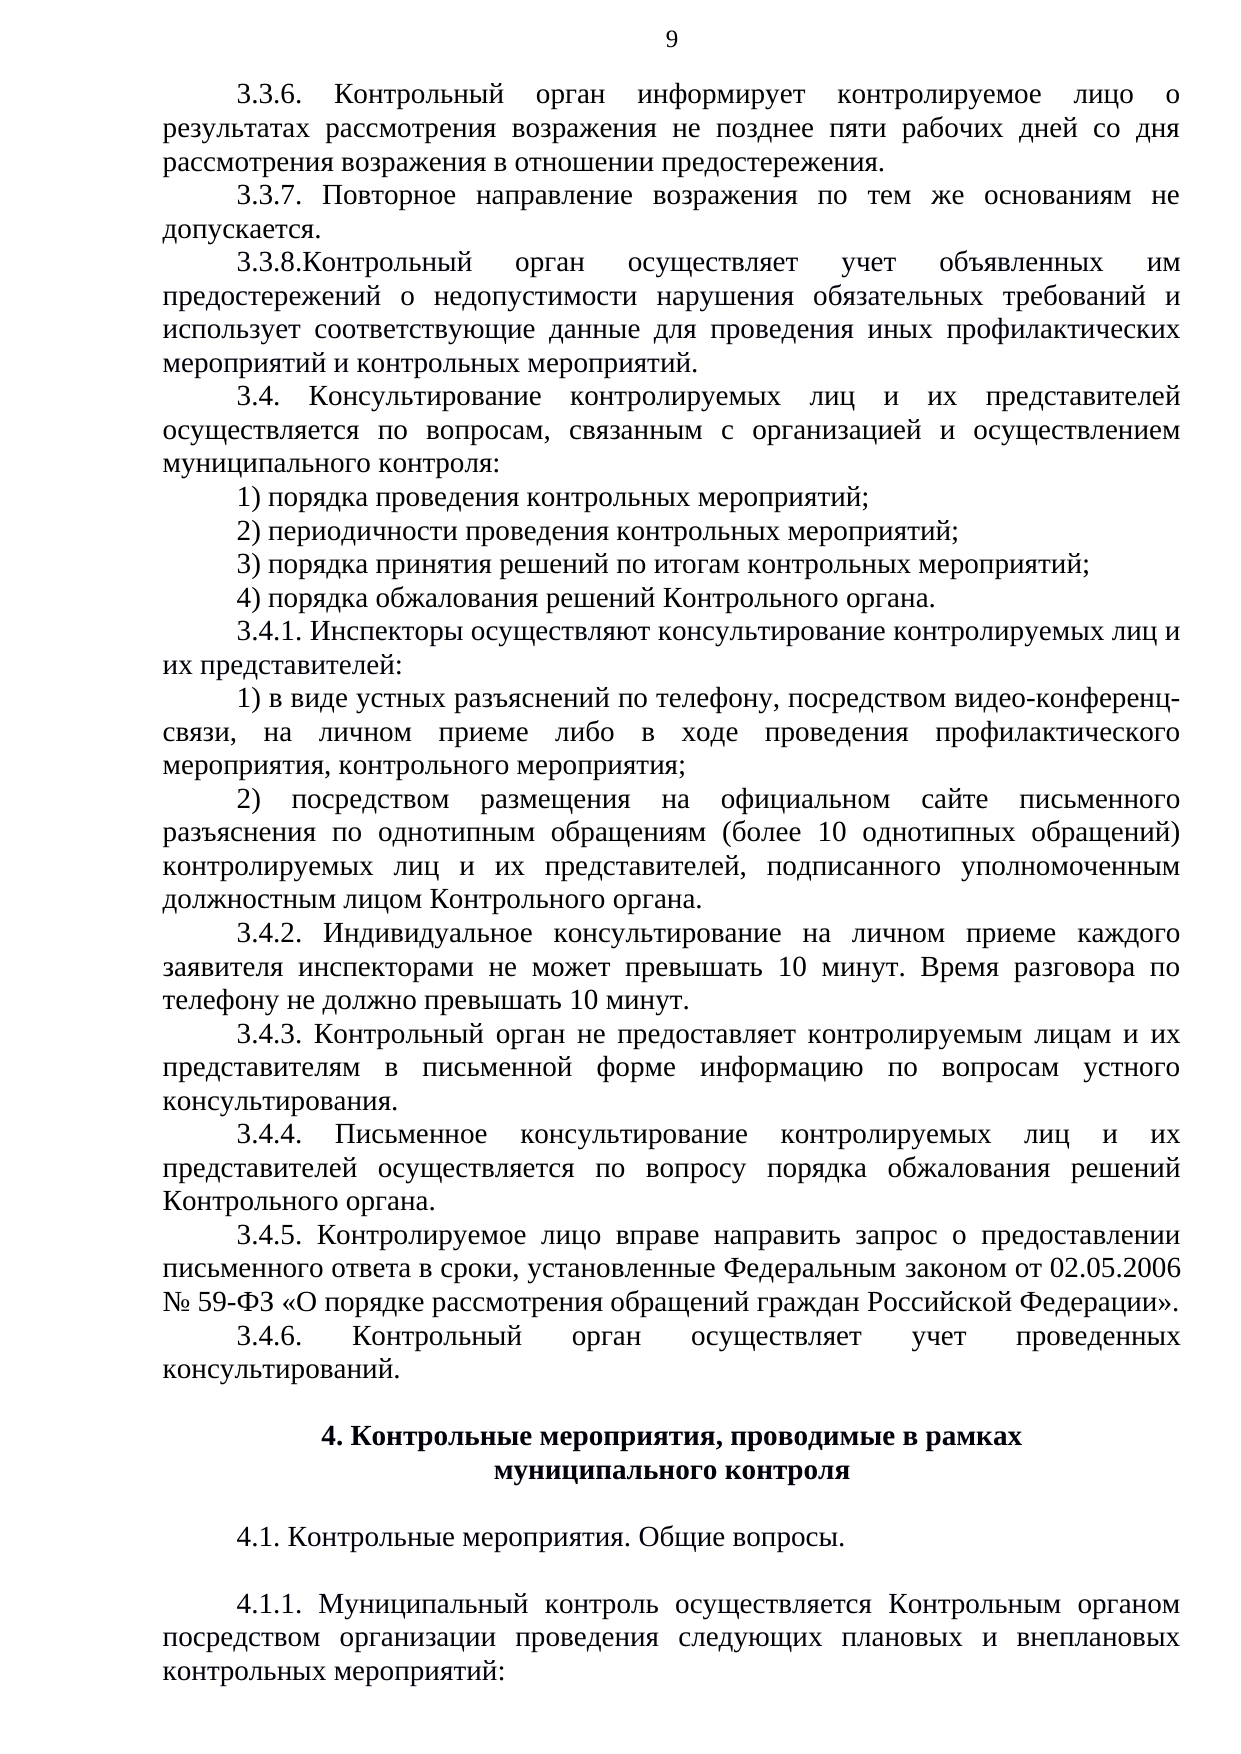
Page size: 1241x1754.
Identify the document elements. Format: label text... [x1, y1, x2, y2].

text 3.4. Консультирование контролируемых лиц и их представителей осуществляется по вопросам, связанным с организацией и осуществлением муниципального контроля: [162, 378, 1181, 479]
text 3) порядка принятия решений по итогам контрольных мероприятий; [162, 546, 1181, 580]
text 3.4.4. Письменное консультирование контролируемых лиц и их представителей осуществляется по вопросу порядка обжалования решений Контрольного органа. [162, 1116, 1181, 1217]
text 3.3.7. Повторное направление возражения по тем же основаниям не допускается. [162, 177, 1181, 244]
text 3.3.6. Контрольный орган информирует контролируемое лицо о результатах рассмотрения возражения не позднее пяти рабочих дней со дня рассмотрения возражения в отношении предостережения. [162, 77, 1181, 177]
text 4) порядка обжалования решений Контрольного органа. [162, 580, 1181, 613]
text 3.4.3. Контрольный орган не предоставляет контролируемым лицам и их представителям в письменной форме информацию по вопросам устного консультирования. [162, 1016, 1181, 1116]
text 2) периодичности проведения контрольных мероприятий; [162, 513, 1181, 546]
text 1) порядка проведения контрольных мероприятий; [162, 479, 1181, 513]
list 4.1.1. Муниципальный контроль осуществляется Контрольным органом посредством организации проведения следующих плановых и внеплановых контрольных мероприятий: [162, 1586, 1181, 1687]
text 1) в виде устных разъяснений по телефону, посредством видео-конференц-связи, на личном приеме либо в ходе проведения профилактического мероприятия, контрольного мероприятия; [162, 680, 1181, 781]
text 3.3.8.Контрольный орган осуществляет учет объявленных им предостережений о недопустимости нарушения обязательных требований и использует соответствующие данные для проведения иных профилактических мероприятий и контрольных мероприятий. [162, 244, 1181, 378]
list 4. Контрольные мероприятия, проводимые в рамках [162, 1418, 1181, 1452]
text 3.4.5. Контролируемое лицо вправе направить запрос о предоставлении письменного ответа в сроки, установленные Федеральным законом от 02.05.2006 № 59-ФЗ «О порядке рассмотрения обращений граждан Российской Федерации». [162, 1217, 1181, 1318]
text 2) посредством размещения на официальном сайте письменного разъяснения по однотипным обращениям (более 10 однотипных обращений) контролируемых лиц и их представителей, подписанного уполномоченным должностным лицом Контрольного органа. [162, 781, 1181, 915]
text 3.4.6. Контрольный орган осуществляет учет проведенных консультирований. [162, 1318, 1181, 1385]
list 3.4.1. Инспекторы осуществляют консультирование контролируемых лиц и их представителей: [162, 613, 1181, 680]
text 3.4.2. Индивидуальное консультирование на личном приеме каждого заявителя инспекторами не может превышать 10 минут. Время разговора по телефону не должно превышать 10 минут. [162, 915, 1181, 1016]
list муниципального контроля [162, 1452, 1181, 1485]
text 4.1. Контрольные мероприятия. Общие вопросы. [162, 1519, 1181, 1552]
